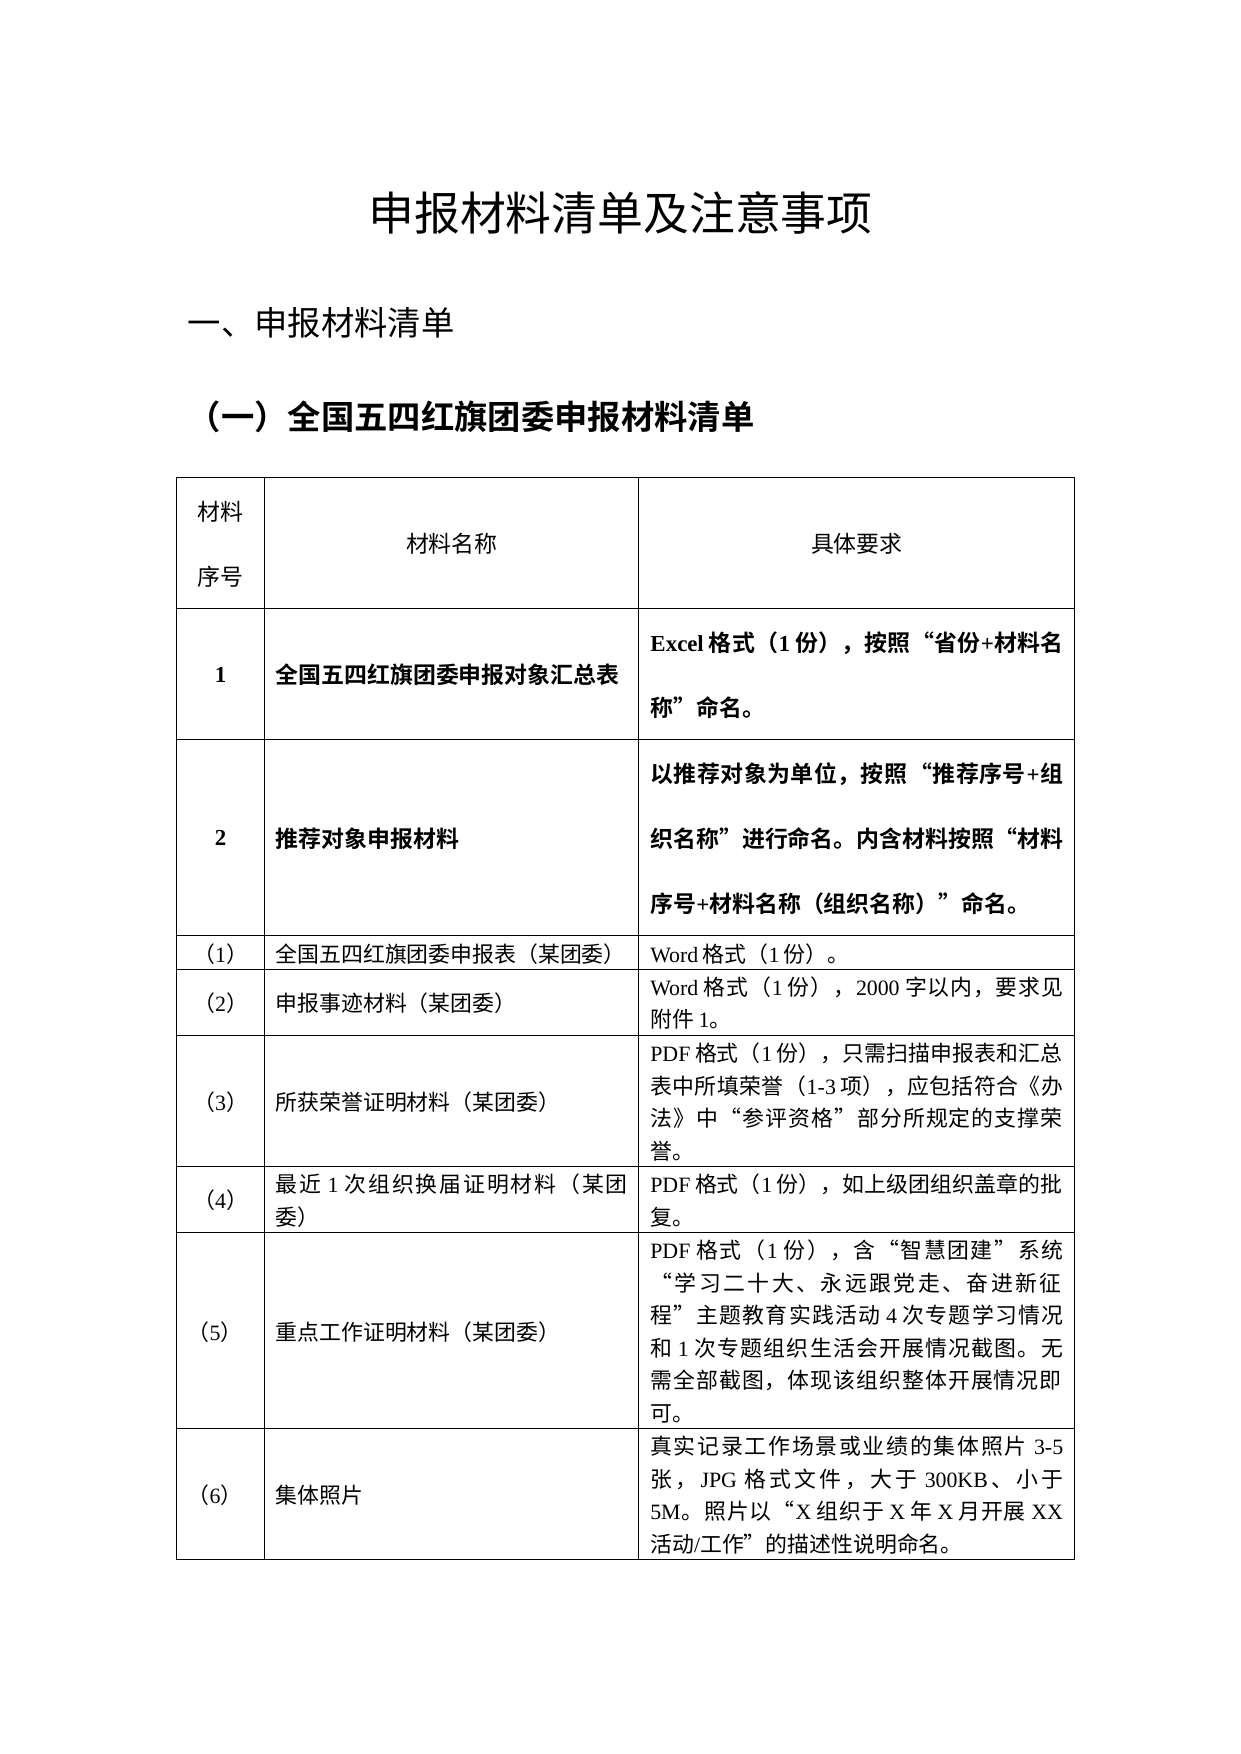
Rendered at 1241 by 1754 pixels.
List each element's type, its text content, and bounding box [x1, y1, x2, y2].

table_cell Excel格式（1份），按照“省份+材料名称”命名。 [639, 609, 1074, 739]
table_cell Word格式（1份）。 [639, 936, 1074, 969]
table_cell 2 [177, 740, 264, 935]
table_header 材料序号 [177, 478, 264, 608]
table_cell Word格式（1份），2000字以内，要求见附件1。 [639, 970, 1074, 1035]
table_cell PDF格式（1份），如上级团组织盖章的批复。 [639, 1167, 1074, 1232]
table_cell 推荐对象申报材料 [265, 740, 638, 935]
table_cell PDF格式（1份），含“智慧团建”系统“学习二十大、永远跟党走、奋进新征程”主题教育实践活动4次专题学习情况和1次专题组织生活会开展情况截图。无需全部截图，体现该组织整体开展情况即可。 [639, 1233, 1074, 1428]
text 申报材料清单及注意事项 [187, 162, 1053, 259]
table_header 具体要求 [639, 478, 1074, 608]
table_cell （1） [177, 936, 264, 969]
table_cell （4） [177, 1167, 264, 1232]
table_cell 最近1次组织换届证明材料（某团委） [265, 1167, 638, 1232]
table_cell PDF格式（1份），只需扫描申报表和汇总表中所填荣誉（1-3项），应包括符合《办法》中“参评资格”部分所规定的支撑荣誉。 [639, 1036, 1074, 1166]
table_cell 以推荐对象为单位，按照“推荐序号+组织名称”进行命名。内含材料按照“材料序号+材料名称（组织名称）”命名。 [639, 740, 1074, 935]
table_cell 真实记录工作场景或业绩的集体照片3-5张，JPG格式文件，大于300KB、小于5M。照片以“X组织于X年X月开展XX活动/工作”的描述性说明命名。 [639, 1429, 1074, 1559]
text 一、申报材料清单 [187, 289, 1053, 354]
table_cell 重点工作证明材料（某团委） [265, 1233, 638, 1428]
table_cell 1 [177, 609, 264, 739]
table_cell （3） [177, 1036, 264, 1166]
table_cell 所获荣誉证明材料（某团委） [265, 1036, 638, 1166]
table_cell 全国五四红旗团委申报对象汇总表 [265, 609, 638, 739]
table_cell 集体照片 [265, 1429, 638, 1559]
text （一）全国五四红旗团委申报材料清单 [187, 383, 1053, 448]
table_cell 全国五四红旗团委申报表（某团委） [265, 936, 638, 969]
table_header 材料名称 [265, 478, 638, 608]
table_cell （5） [177, 1233, 264, 1428]
table_cell （2） [177, 970, 264, 1035]
table_cell 申报事迹材料（某团委） [265, 970, 638, 1035]
table_cell （6） [177, 1429, 264, 1559]
